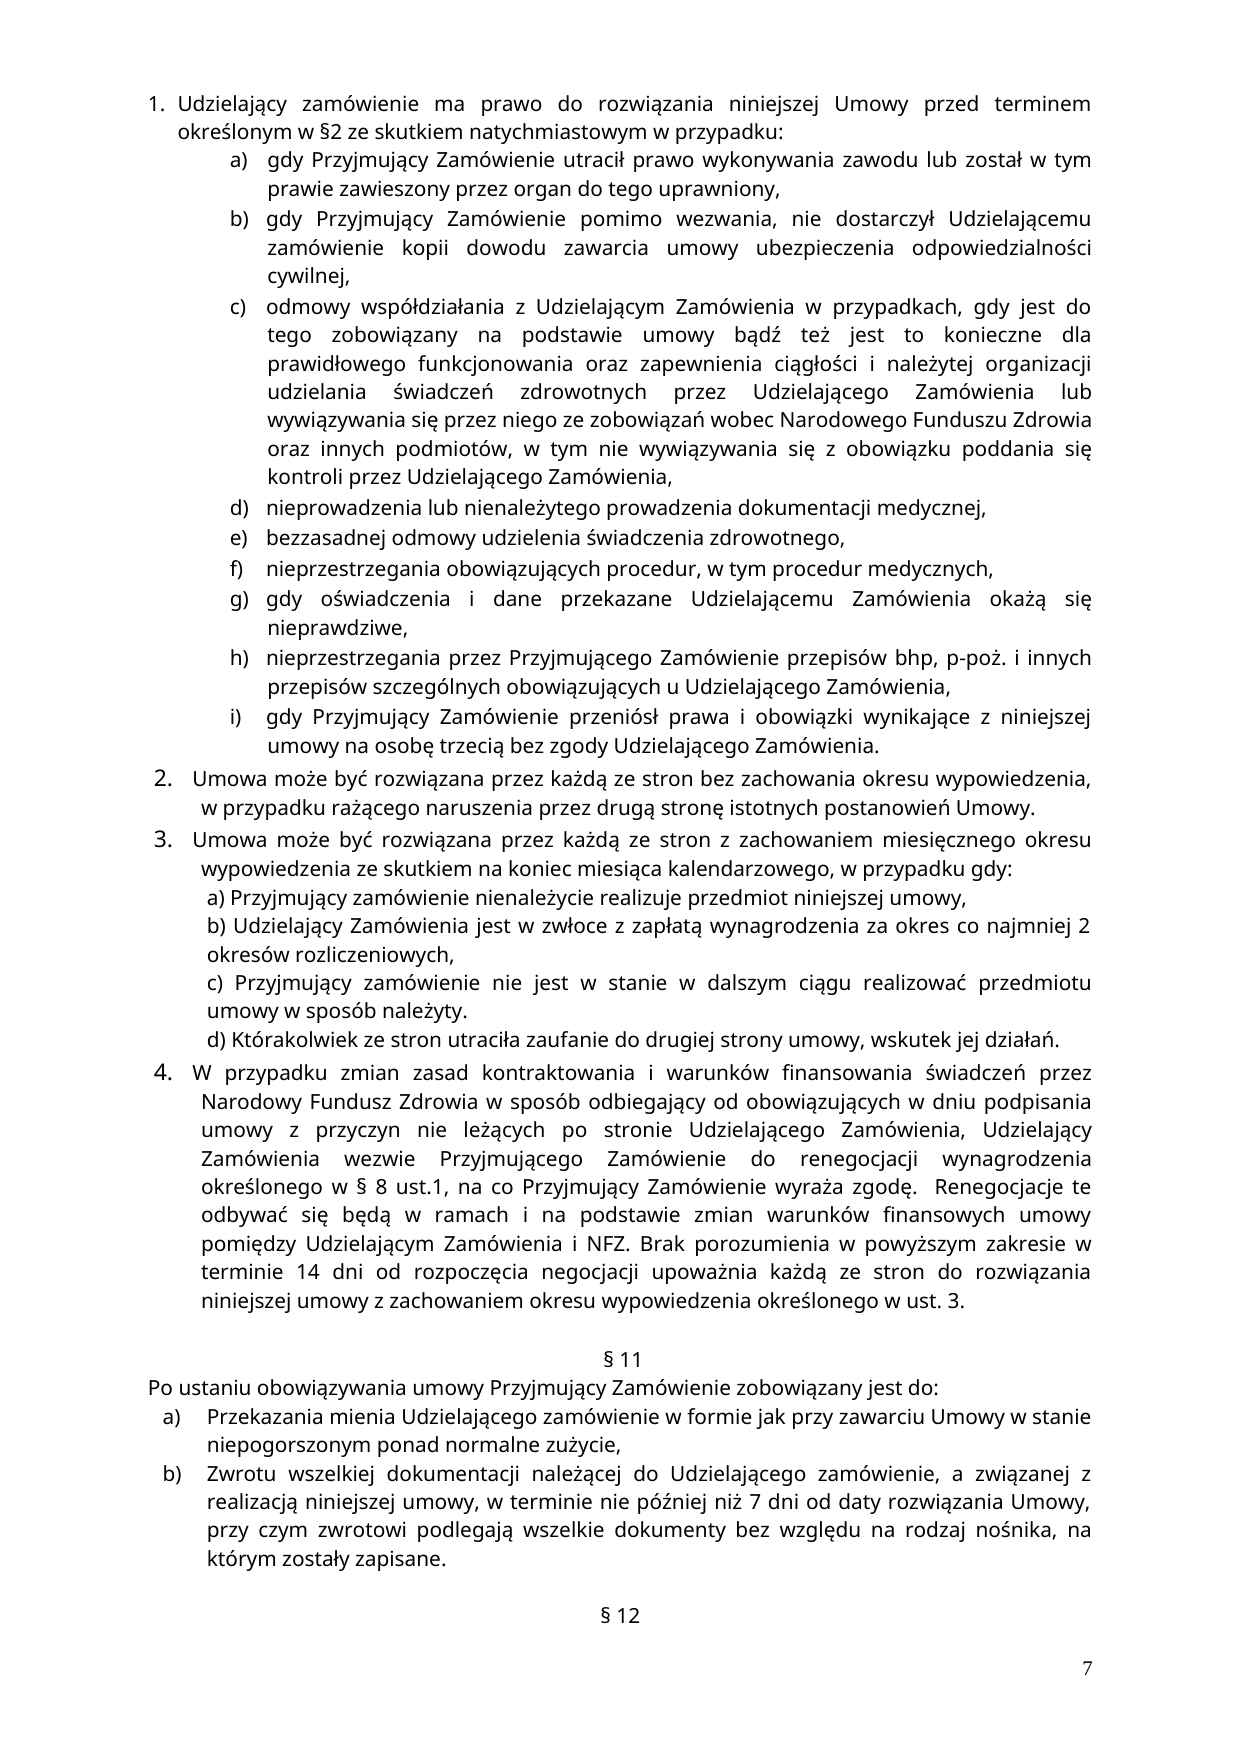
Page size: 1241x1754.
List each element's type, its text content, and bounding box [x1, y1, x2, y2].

list nieprowadzenia lub nienależytego prowadzenia dokumentacji medycznej, [229, 493, 1093, 521]
text c) Przyjmujący zamówienie nie jest w stanie w dalszym ciągu realizować przedmiotu umowy w sposób należyty. [207, 968, 1093, 1025]
text Po ustaniu obowiązywania umowy Przyjmujący Zamówienie zobowiązany jest do: [148, 1373, 1093, 1402]
list nieprzestrzegania przez Przyjmującego Zamówienie przepisów bhp, p-poż. i innych przepisów szczególnych obowiązujących u Udzielającego Zamówienia, [229, 643, 1093, 700]
list gdy Przyjmujący Zamówienie pomimo wezwania, nie dostarczył Udzielającemu zamówienie kopii dowodu zawarcia umowy ubezpieczenia odpowiedzialności cywilnej, [229, 204, 1093, 290]
list W przypadku zmian zasad kontraktowania i warunków finansowania świadczeń przez Narodowy Fundusz Zdrowia w sposób odbiegający od obowiązujących w dniu podpisania umowy z przyczyn nie leżących po stronie Udzielającego Zamówienia, Udzielający Zamówienia wezwie Przyjmującego Zamówienie do renegocjacji wynagrodzenia określonego w § 8 ust.1, na co Przyjmujący Zamówienie wyraża zgodę. Renegocjacje te odbywać się będą w ramach i na podstawie zmian warunków finansowych umowy pomiędzy Udzielającym Zamówienia i NFZ. Brak porozumienia w powyższym zakresie w terminie 14 dni od rozpoczęcia negocjacji upoważnia każdą ze stron do rozwiązania niniejszej umowy z zachowaniem okresu wypowiedzenia określonego w ust. 3. [153, 1056, 1093, 1314]
list Umowa może być rozwiązana przez każdą ze stron bez zachowania okresu wypowiedzenia, w przypadku rażącego naruszenia przez drugą stronę istotnych postanowień Umowy. [153, 761, 1093, 821]
list Przekazania mienia Udzielającego zamówienie w formie jak przy zawarciu Umowy w stanie niepogorszonym ponad normalne zużycie, [162, 1402, 1093, 1459]
list nieprzestrzegania obowiązujących procedur, w tym procedur medycznych, [229, 554, 1093, 582]
text d) Którakolwiek ze stron utraciła zaufanie do drugiej strony umowy, wskutek jej działań. [207, 1025, 1093, 1053]
text a) Przyjmujący zamówienie nienależycie realizuje przedmiot niniejszej umowy, [207, 883, 1093, 911]
text § 11 [153, 1345, 1093, 1373]
list bezzasadnej odmowy udzielenia świadczenia zdrowotnego, [229, 523, 1093, 552]
text § 12 [148, 1601, 1093, 1629]
list Umowa może być rozwiązana przez każdą ze stron z zachowaniem miesięcznego okresu wypowiedzenia ze skutkiem na koniec miesiąca kalendarzowego, w przypadku gdy: [153, 823, 1093, 883]
list Zwrotu wszelkiej dokumentacji należącej do Udzielającego zamówienie, a związanej z realizacją niniejszej umowy, w terminie nie później niż 7 dni od daty rozwiązania Umowy, przy czym zwrotowi podlegają wszelkie dokumenty bez względu na rodzaj nośnika, na którym zostały zapisane. [162, 1459, 1093, 1572]
list Udzielający zamówienie ma prawo do rozwiązania niniejszej Umowy przed terminem określonym w §2 ze skutkiem natychmiastowym w przypadku: [148, 89, 1093, 146]
list gdy Przyjmujący Zamówienie utracił prawo wykonywania zawodu lub został w tym prawie zawieszony przez organ do tego uprawniony, [229, 146, 1093, 202]
list gdy Przyjmujący Zamówienie przeniósł prawa i obowiązki wynikające z niniejszej umowy na osobę trzecią bez zgody Udzielającego Zamówienia. [229, 702, 1093, 759]
list gdy oświadczenia i dane przekazane Udzielającemu Zamówienia okażą się nieprawdziwe, [229, 584, 1093, 641]
list odmowy współdziałania z Udzielającym Zamówienia w przypadkach, gdy jest do tego zobowiązany na podstawie umowy bądź też jest to konieczne dla prawidłowego funkcjonowania oraz zapewnienia ciągłości i należytej organizacji udzielania świadczeń zdrowotnych przez Udzielającego Zamówienia lub wywiązywania się przez niego ze zobowiązań wobec Narodowego Funduszu Zdrowia oraz innych podmiotów, w tym nie wywiązywania się z obowiązku poddania się kontroli przez Udzielającego Zamówienia, [229, 292, 1093, 491]
text b) Udzielający Zamówienia jest w zwłoce z zapłatą wynagrodzenia za okres co najmniej 2 okresów rozliczeniowych, [207, 911, 1093, 968]
